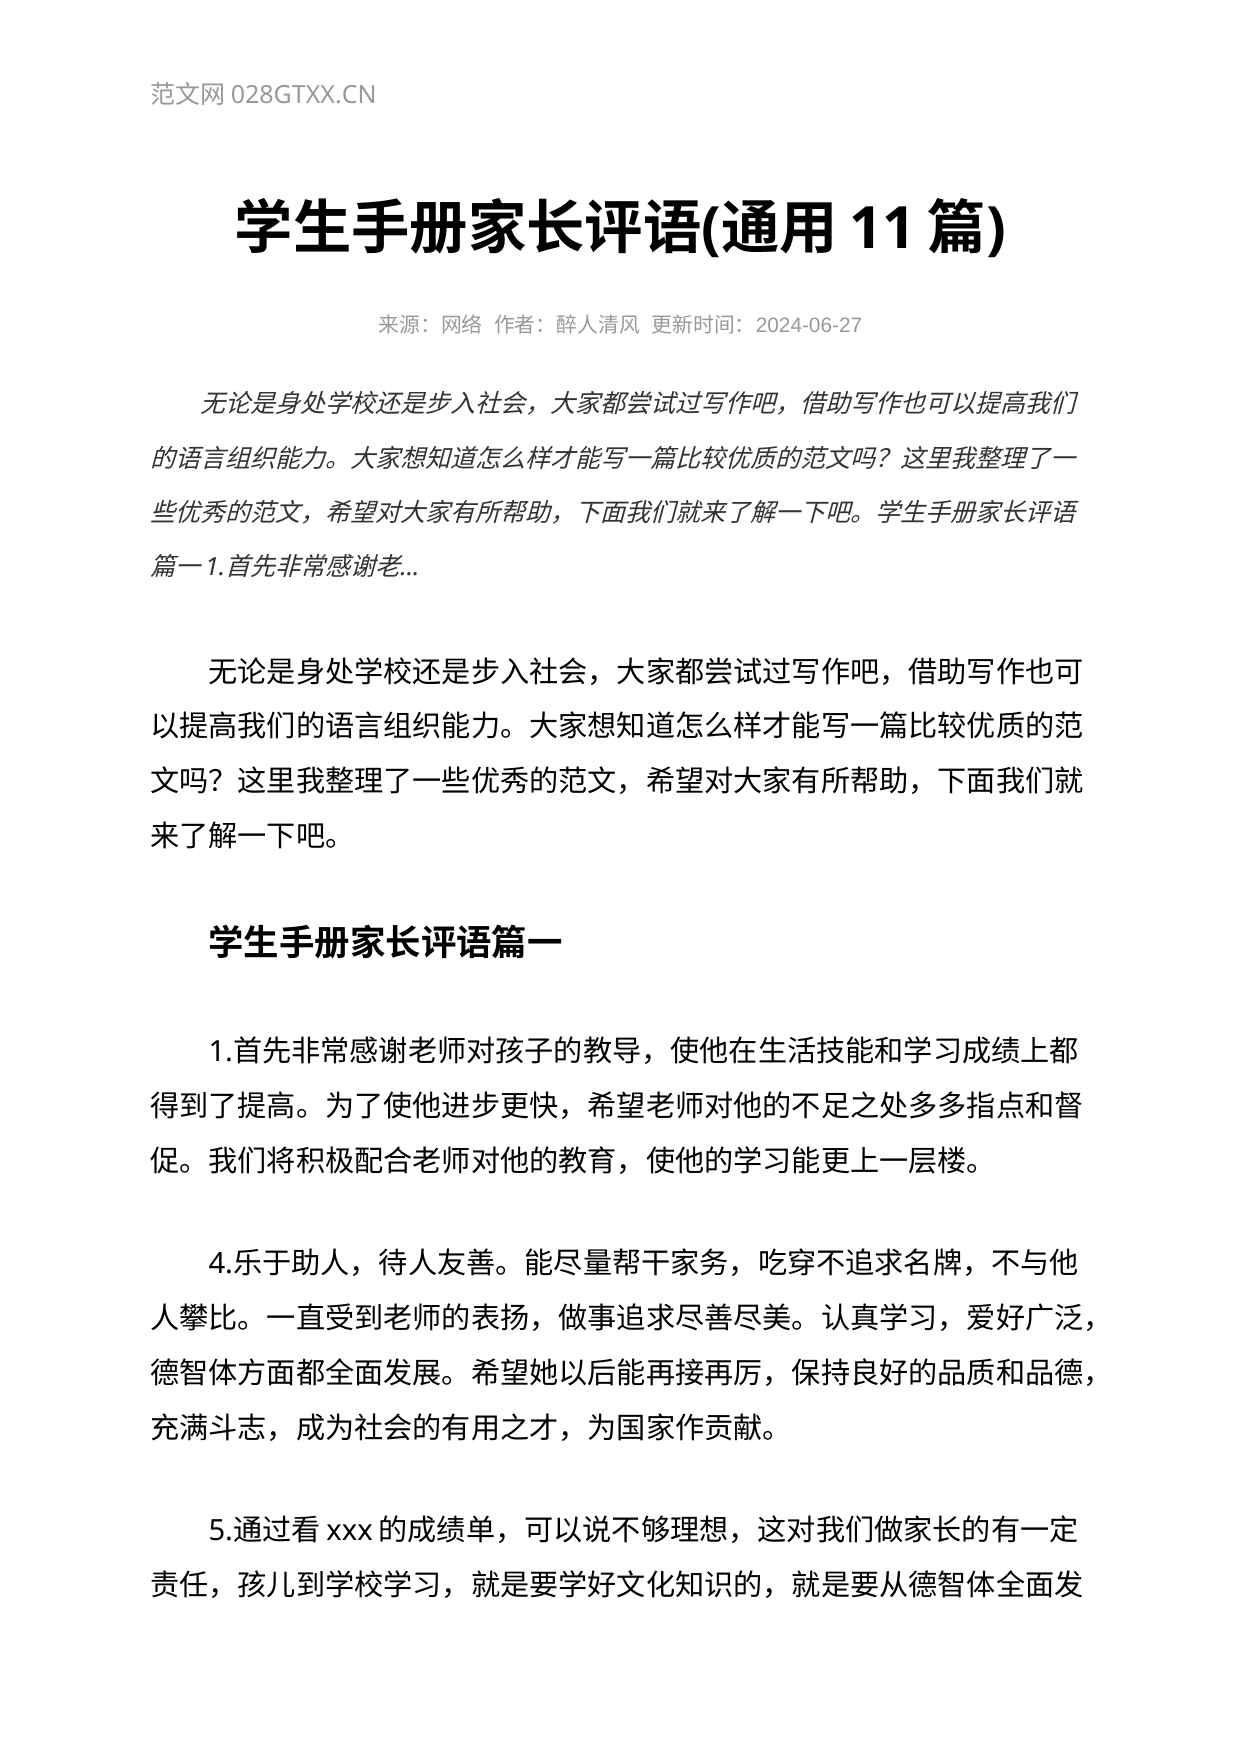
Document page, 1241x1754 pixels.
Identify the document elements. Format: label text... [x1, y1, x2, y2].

text 学生手册家长评语篇一 [150, 914, 1090, 966]
text 来源：网络 作者：醉人清风 更新时间：2024-06-27 [150, 313, 1090, 337]
text 无论是身处学校还是步入社会，大家都尝试过写作吧，借助写作也可以提高我们的语言组织能力。大家想知道怎么样才能写一篇比较优质的范文吗？这里我整理了一些优秀的范文，希望对大家有所帮助，下面我们就来了解一下吧。学生手册家长评语篇一1.首先非常感谢老... [150, 384, 1090, 583]
subtitle 学生手册家长评语(通用11篇) [150, 181, 1090, 266]
text 无论是身处学校还是步入社会，大家都尝试过写作吧，借助写作也可以提高我们的语言组织能力。大家想知道怎么样才能写一篇比较优质的范文吗？这里我整理了一些优秀的范文，希望对大家有所帮助，下面我们就来了解一下吧。 [150, 648, 1090, 855]
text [150, 1506, 1090, 1603]
text 4.乐于助人，待人友善。能尽量帮干家务，吃穿不追求名牌，不与他人攀比。一直受到老师的表扬，做事追求尽善尽美。认真学习，爱好广泛，德智体方面都全面发展。希望她以后能再接再厉，保持良好的品质和品德，充满斗志，成为社会的有用之才，为国家作贡献。 [150, 1240, 1090, 1447]
text 1.首先非常感谢老师对孩子的教导，使他在生活技能和学习成绩上都得到了提高。为了使他进步更快，希望老师对他的不足之处多多指点和督促。我们将积极配合老师对他的教育，使他的学习能更上一层楼。 [150, 1028, 1090, 1180]
